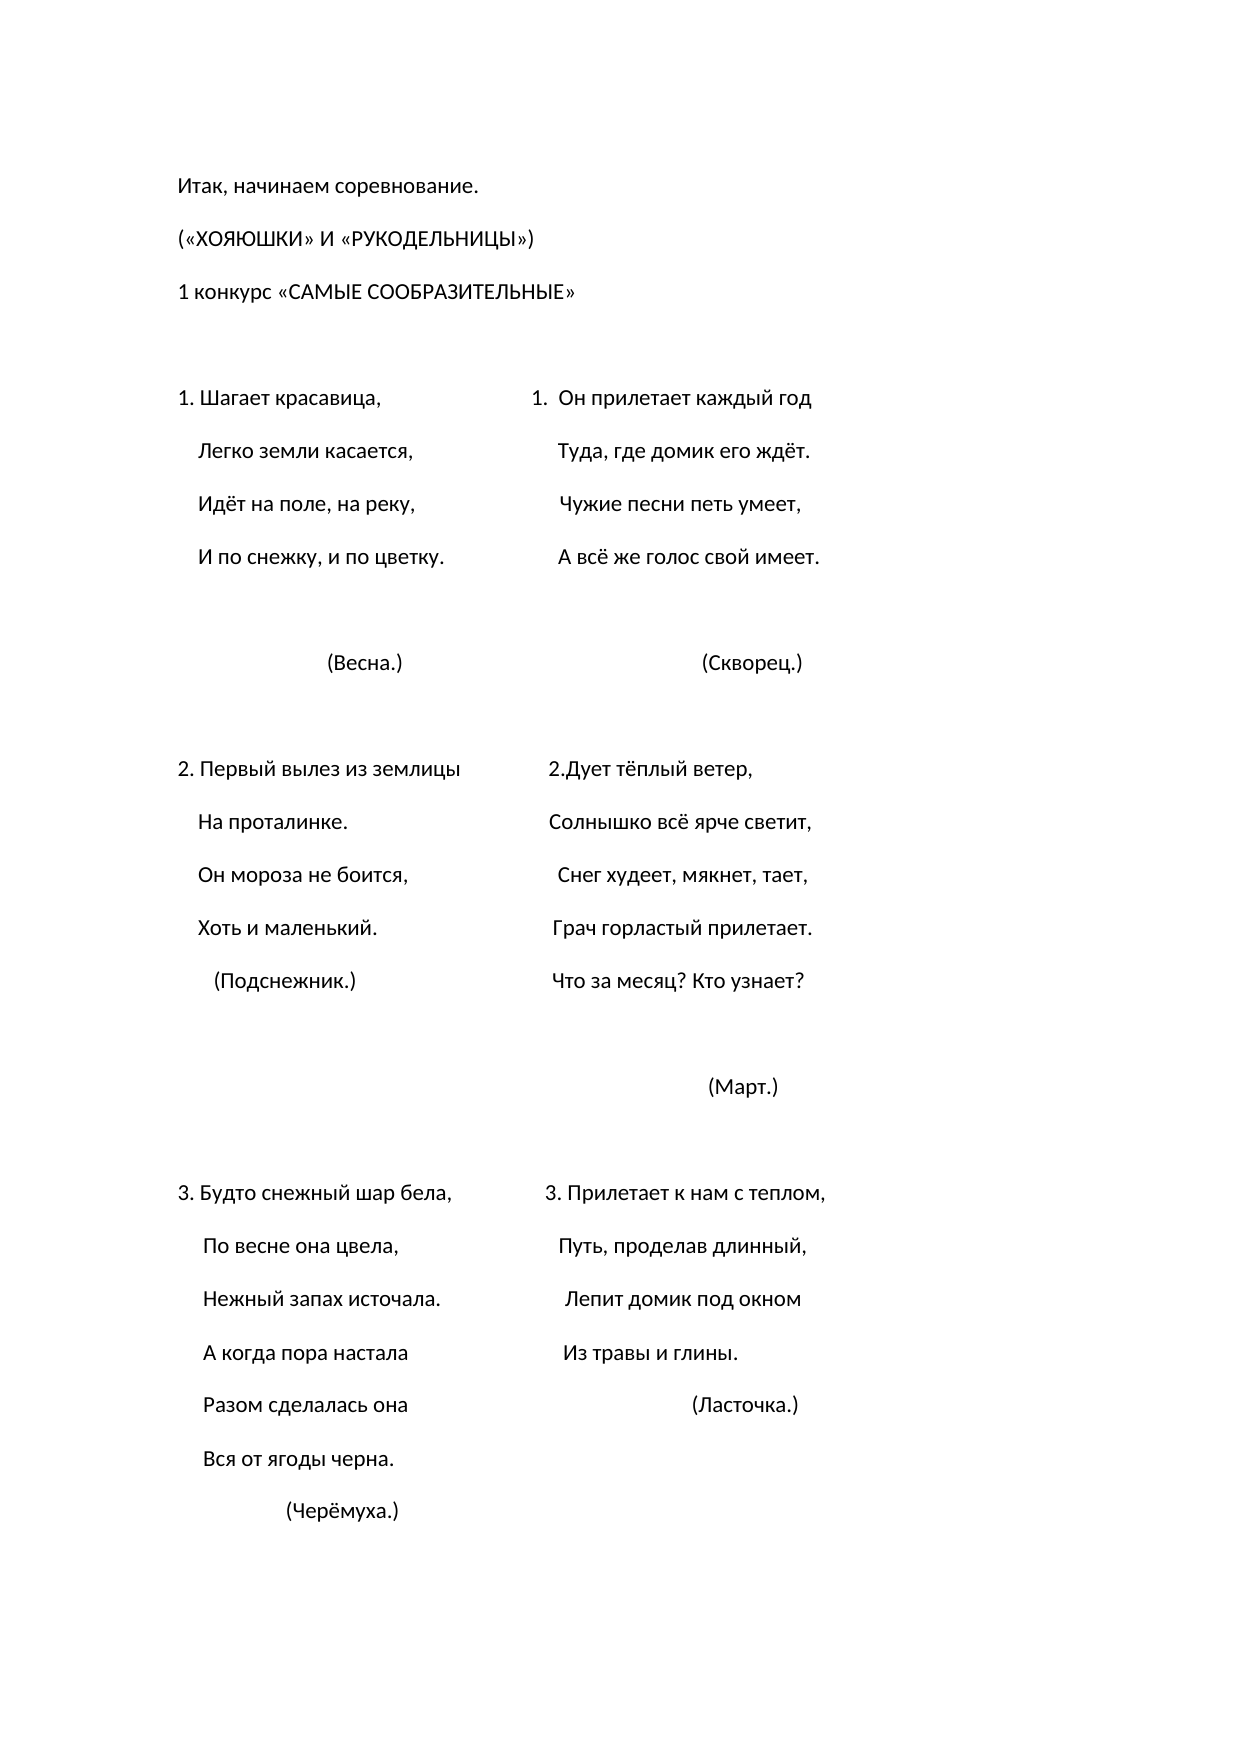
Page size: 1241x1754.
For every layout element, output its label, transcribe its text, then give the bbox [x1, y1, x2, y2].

text Нежный запах источала. Лепит домик под окном [177, 1284, 1152, 1313]
text 1. Шагает красавица, 1. Он прилетает каждый год [177, 383, 1152, 411]
text Он мороза не боится, Снег худеет, мякнет, тает, [177, 860, 1152, 888]
text Разом сделалась она (Ласточка.) [177, 1391, 1152, 1419]
text Легко земли касается, Туда, где домик его ждёт. [177, 436, 1152, 464]
text («ХОЯЮШКИ» И «РУКОДЕЛЬНИЦЫ») [177, 224, 1152, 252]
text (Весна.) (Скворец.) [177, 648, 1152, 676]
text 2. Первый вылез из землицы 2.Дует тёплый ветер, [177, 754, 1152, 782]
text И по снежку, и по цветку. А всё же голос свой имеет. [177, 542, 1152, 570]
text Идёт на поле, на реку, Чужие песни петь умеет, [177, 489, 1152, 517]
text (Март.) [177, 1072, 1152, 1101]
text 1 конкурс «САМЫЕ СООБРАЗИТЕЛЬНЫЕ» [177, 277, 1152, 305]
text На проталинке. Солнышко всё ярче светит, [177, 807, 1152, 835]
text По весне она цвела, Путь, проделав длинный, [177, 1232, 1152, 1259]
text Вся от ягоды черна. [177, 1444, 1152, 1472]
text (Черёмуха.) [177, 1497, 1152, 1525]
text Хоть и маленький. Грач горластый прилетает. [177, 913, 1152, 941]
text А когда пора настала Из травы и глины. [177, 1338, 1152, 1366]
text 3. Будто снежный шар бела, 3. Прилетает к нам с теплом, [177, 1178, 1152, 1207]
text (Подснежник.) Что за месяц? Кто узнает? [177, 966, 1152, 994]
text Итак, начинаем соревнование. [177, 171, 1152, 199]
